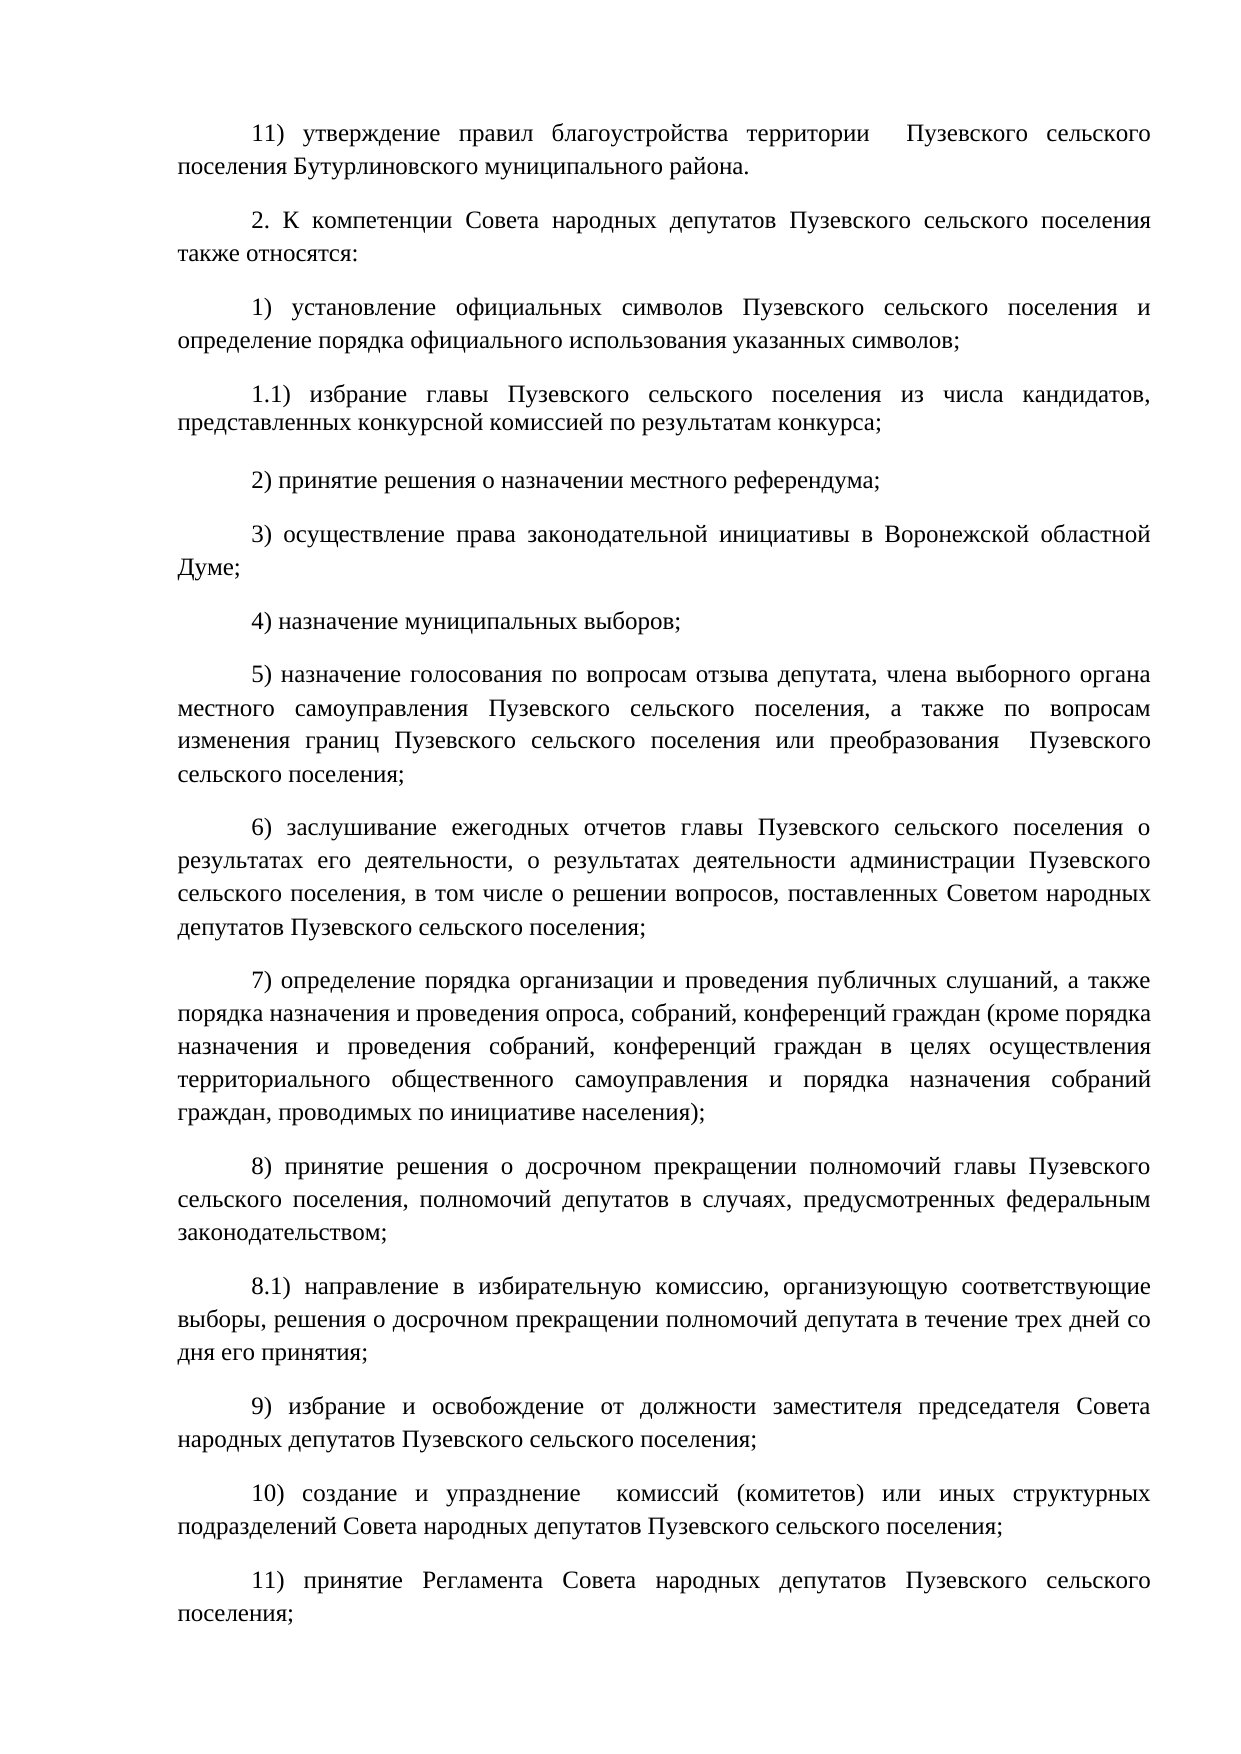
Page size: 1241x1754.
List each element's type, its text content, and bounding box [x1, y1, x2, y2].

text 7) определение порядка организации и проведения публичных слушаний, а также порядка назначения и проведения опроса, собраний, конференций граждан (кроме порядка назначения и проведения собраний, конференций граждан в целях осуществления территориального общественного самоуправления и порядка назначения собраний граждан, проводимых по инициативе населения); [177, 965, 1152, 1126]
text 10) создание и упразднение комиссий (комитетов) или иных структурных подразделений Совета народных депутатов Пузевского сельского поселения; [177, 1478, 1152, 1540]
text 1.1) избрание главы Пузевского сельского поселения из числа кандидатов, представленных конкурсной комиссией по результатам конкурса; [177, 379, 1152, 436]
text 3) осуществление права законодательной инициативы в Воронежской областной Думе; [177, 519, 1152, 581]
text 1) установление официальных символов Пузевского сельского поселения и определение порядка официального использования указанных символов; [177, 292, 1152, 354]
text 6) заслушивание ежегодных отчетов главы Пузевского сельского поселения о результатах его деятельности, о результатах деятельности администрации Пузевского сельского поселения, в том числе о решении вопросов, поставленных Советом народных депутатов Пузевского сельского поселения; [177, 812, 1152, 940]
text 5) назначение голосования по вопросам отзыва депутата, члена выборного органа местного самоуправления Пузевского сельского поселения, а также по вопросам изменения границ Пузевского сельского поселения или преобразования Пузевского сельского поселения; [177, 659, 1152, 787]
text 11) принятие Регламента Совета народных депутатов Пузевского сельского поселения; [177, 1565, 1152, 1627]
text 2) принятие решения о назначении местного референдума; [177, 465, 1152, 494]
text 8.1) направление в избирательную комиссию, организующую соответствующие выборы, решения о досрочном прекращении полномочий депутата в течение трех дней со дня его принятия; [177, 1271, 1152, 1366]
text 8) принятие решения о досрочном прекращении полномочий главы Пузевского сельского поселения, полномочий депутатов в случаях, предусмотренных федеральным законодательством; [177, 1151, 1152, 1246]
text 9) избрание и освобождение от должности заместителя председателя Совета народных депутатов Пузевского сельского поселения; [177, 1391, 1152, 1453]
text 2. К компетенции Совета народных депутатов Пузевского сельского поселения также относятся: [177, 205, 1152, 267]
text 11) утверждение правил благоустройства территории Пузевского сельского поселения Бутурлиновского муниципального района. [177, 118, 1152, 180]
text 4) назначение муниципальных выборов; [177, 606, 1152, 634]
